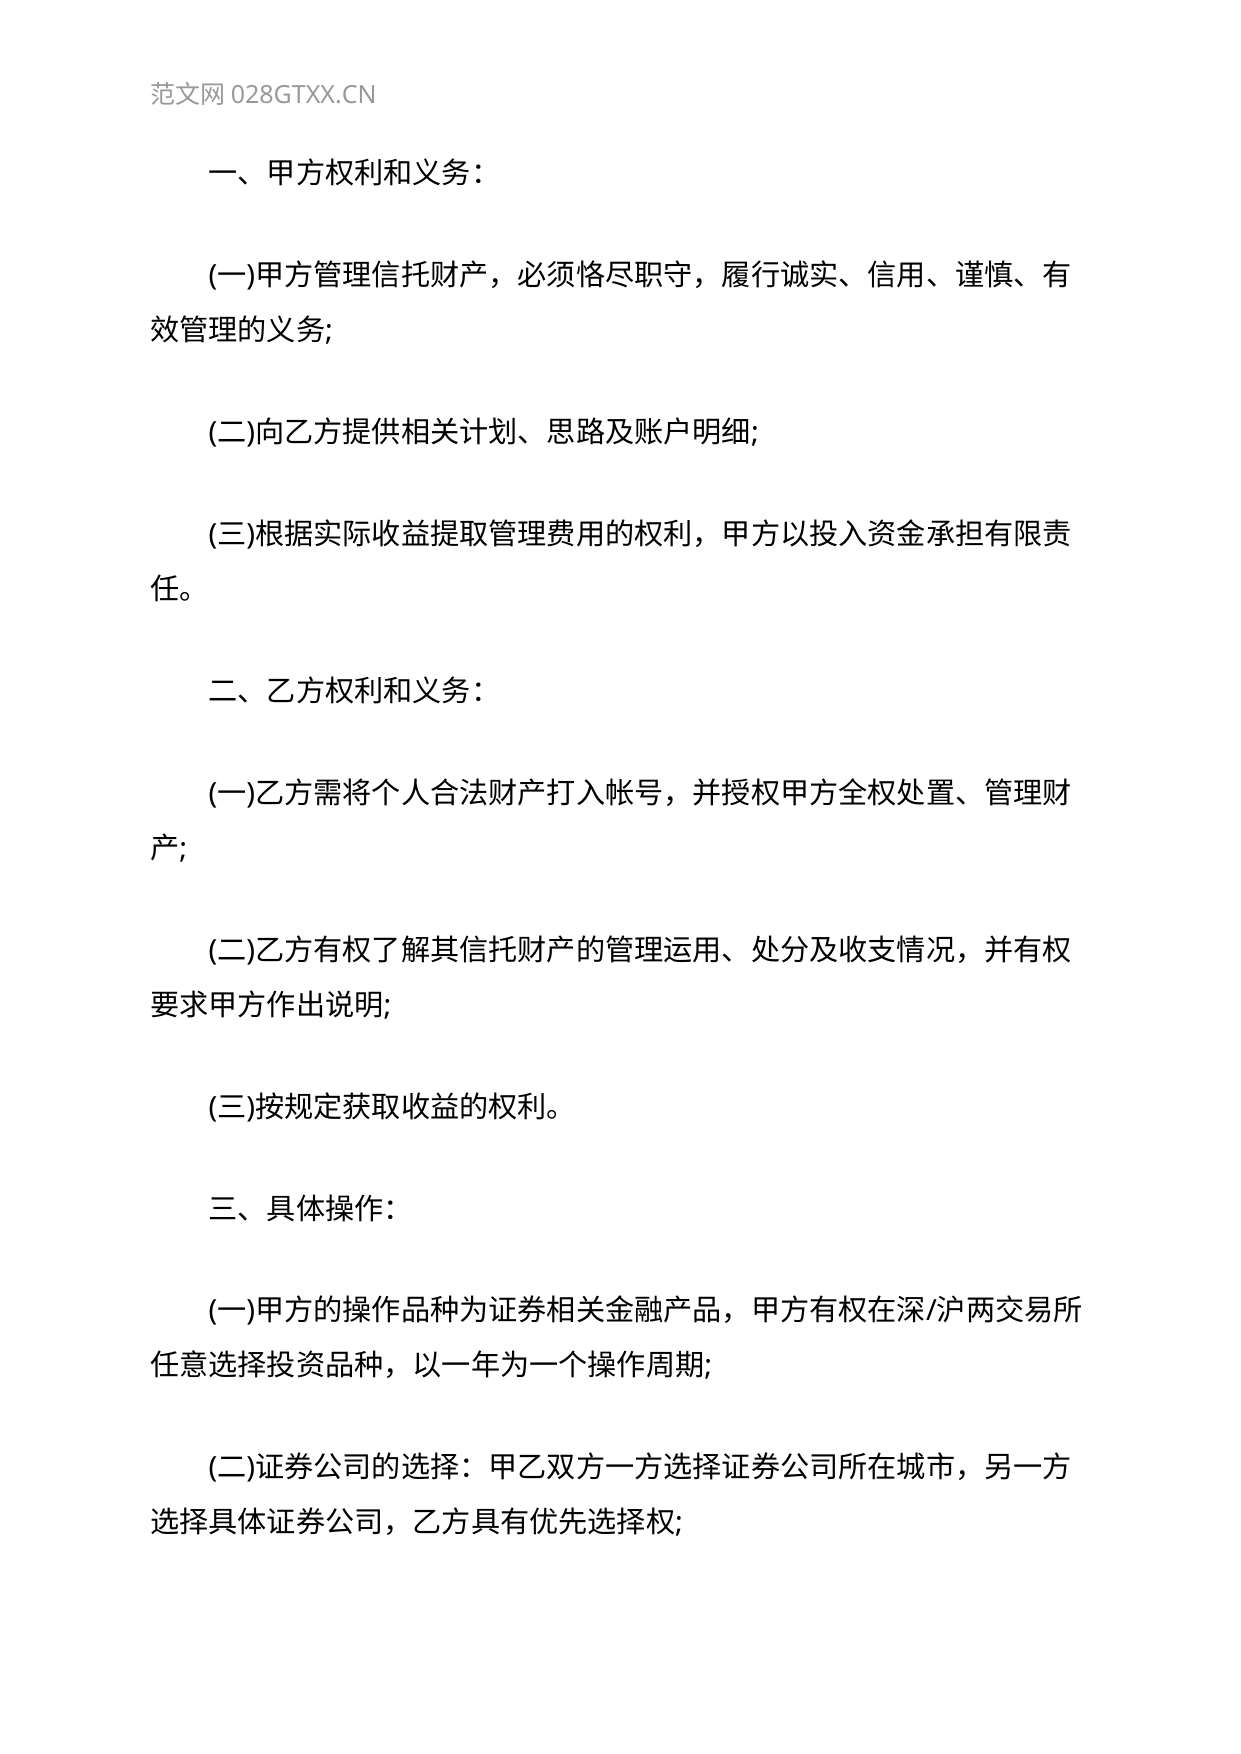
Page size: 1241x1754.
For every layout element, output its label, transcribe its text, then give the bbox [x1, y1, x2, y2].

text (二)向乙方提供相关计划、思路及账户明细; [150, 409, 1090, 451]
text (二)乙方有权了解其信托财产的管理运用、处分及收支情况，并有权要求甲方作出说明; [150, 926, 1090, 1024]
text 二、乙方权利和义务： [150, 667, 1090, 710]
text (二)证券公司的选择：甲乙双方一方选择证券公司所在城市，另一方选择具体证券公司，乙方具有优先选择权; [150, 1444, 1090, 1541]
text (三)根据实际收益提取管理费用的权利，甲方以投入资金承担有限责任。 [150, 511, 1090, 608]
text (一)甲方管理信托财产，必须恪尽职守，履行诚实、信用、谨慎、有效管理的义务; [150, 252, 1090, 349]
text 三、具体操作： [150, 1185, 1090, 1227]
text (三)按规定获取收益的权利。 [150, 1083, 1090, 1126]
text (一)乙方需将个人合法财产打入帐号，并授权甲方全权处置、管理财产; [150, 769, 1090, 867]
text (一)甲方的操作品种为证券相关金融产品，甲方有权在深/沪两交易所任意选择投资品种，以一年为一个操作周期; [150, 1287, 1090, 1384]
text 一、甲方权利和义务： [150, 150, 1090, 192]
